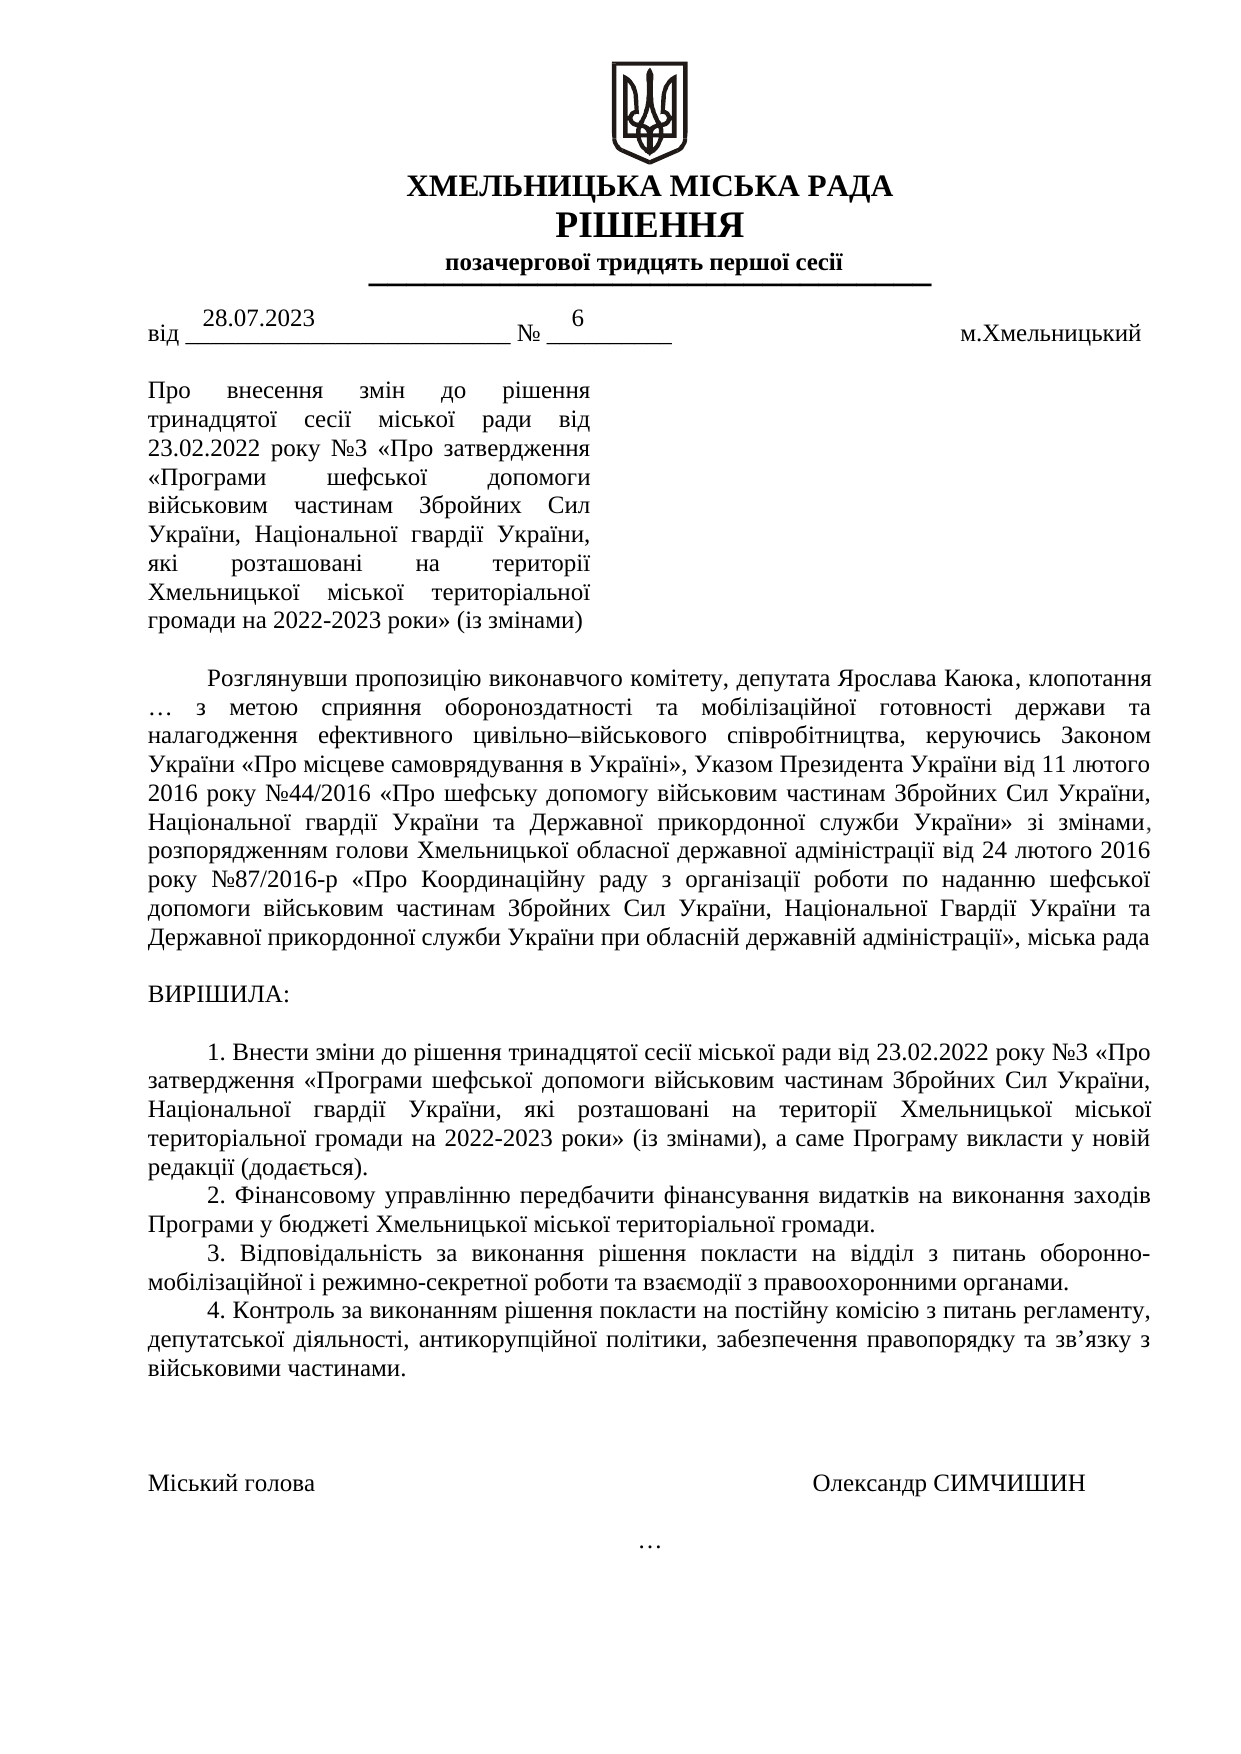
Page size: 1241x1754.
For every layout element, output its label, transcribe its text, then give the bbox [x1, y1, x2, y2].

text 3. Відповідальність за виконання рішення покласти на відділ з питань оборонно-мобілізаційної і режимно-секретної роботи та взаємодії з правоохоронними органами. [148, 1238, 1152, 1295]
text від __________________________ № __________ м.Хмельницький [148, 318, 1152, 347]
text 2. Фінансовому управлінню передбачити фінансування видатків на виконання заходів Програми у бюджеті Хмельницької міської територіальної громади. [148, 1180, 1152, 1238]
text ВИРІШИЛА: [148, 979, 1152, 1008]
text … [148, 1525, 1152, 1554]
text ХМЕЛЬНИЦЬКА МІСЬКА РАДА [148, 167, 1152, 203]
text ______________________________ [148, 246, 1152, 289]
text РІШЕННЯ [148, 203, 1152, 246]
text Міський голова Олександр СИМЧИШИН [148, 1468, 1152, 1497]
text Про внесення змін до рішення тринадцятої сесії міської ради від 23.02.2022 року №3 «Про затвердження «Програми шефської допомоги військовим частинам Збройних Сил України, Національної гвардії України, які розташовані на території Хмельницької міської територіальної громади на 2022-2023 роки» (із змінами) [148, 375, 591, 634]
text 1. Внести зміни до рішення тринадцятої сесії міської ради від 23.02.2022 року №3 «Про затвердження «Програми шефської допомоги військовим частинам Збройних Сил України, Національної гвардії України, які розташовані на території Хмельницької міської територіальної громади на 2022-2023 роки» (із змінами), а саме Програму викласти у новій редакції (додається). [148, 1037, 1152, 1180]
text 4. Контроль за виконанням рішення покласти на постійну комісію з питань регламенту, депутатської діяльності, антикорупційної політики, забезпечення правопорядку та зв’язку з військовими частинами. [148, 1295, 1152, 1382]
text Розглянувши пропозицію виконавчого комітету, депутата Ярослава Каюка, клопотання … з метою сприяння обороноздатності та мобілізаційної готовності держави та налагодження ефективного цивільно–військового співробітництва, керуючись Законом України «Про місцеве самоврядування в Україні», Указом Президента України від 11 лютого 2016 року №44/2016 «Про шефську допомогу військовим частинам Збройних Сил України, Національної гвардії України та Державної прикордонної служби України» зі змінами, розпорядженням голови Хмельницької обласної державної адміністрації від 24 лютого 2016 року №87/2016-р «Про Координаційну раду з організації роботи по наданню шефської допомоги військовим частинам Збройних Сил України, Національної Гвардії України та Державної прикордонної служби України при обласній державній адміністрації», міська рада [148, 663, 1152, 950]
